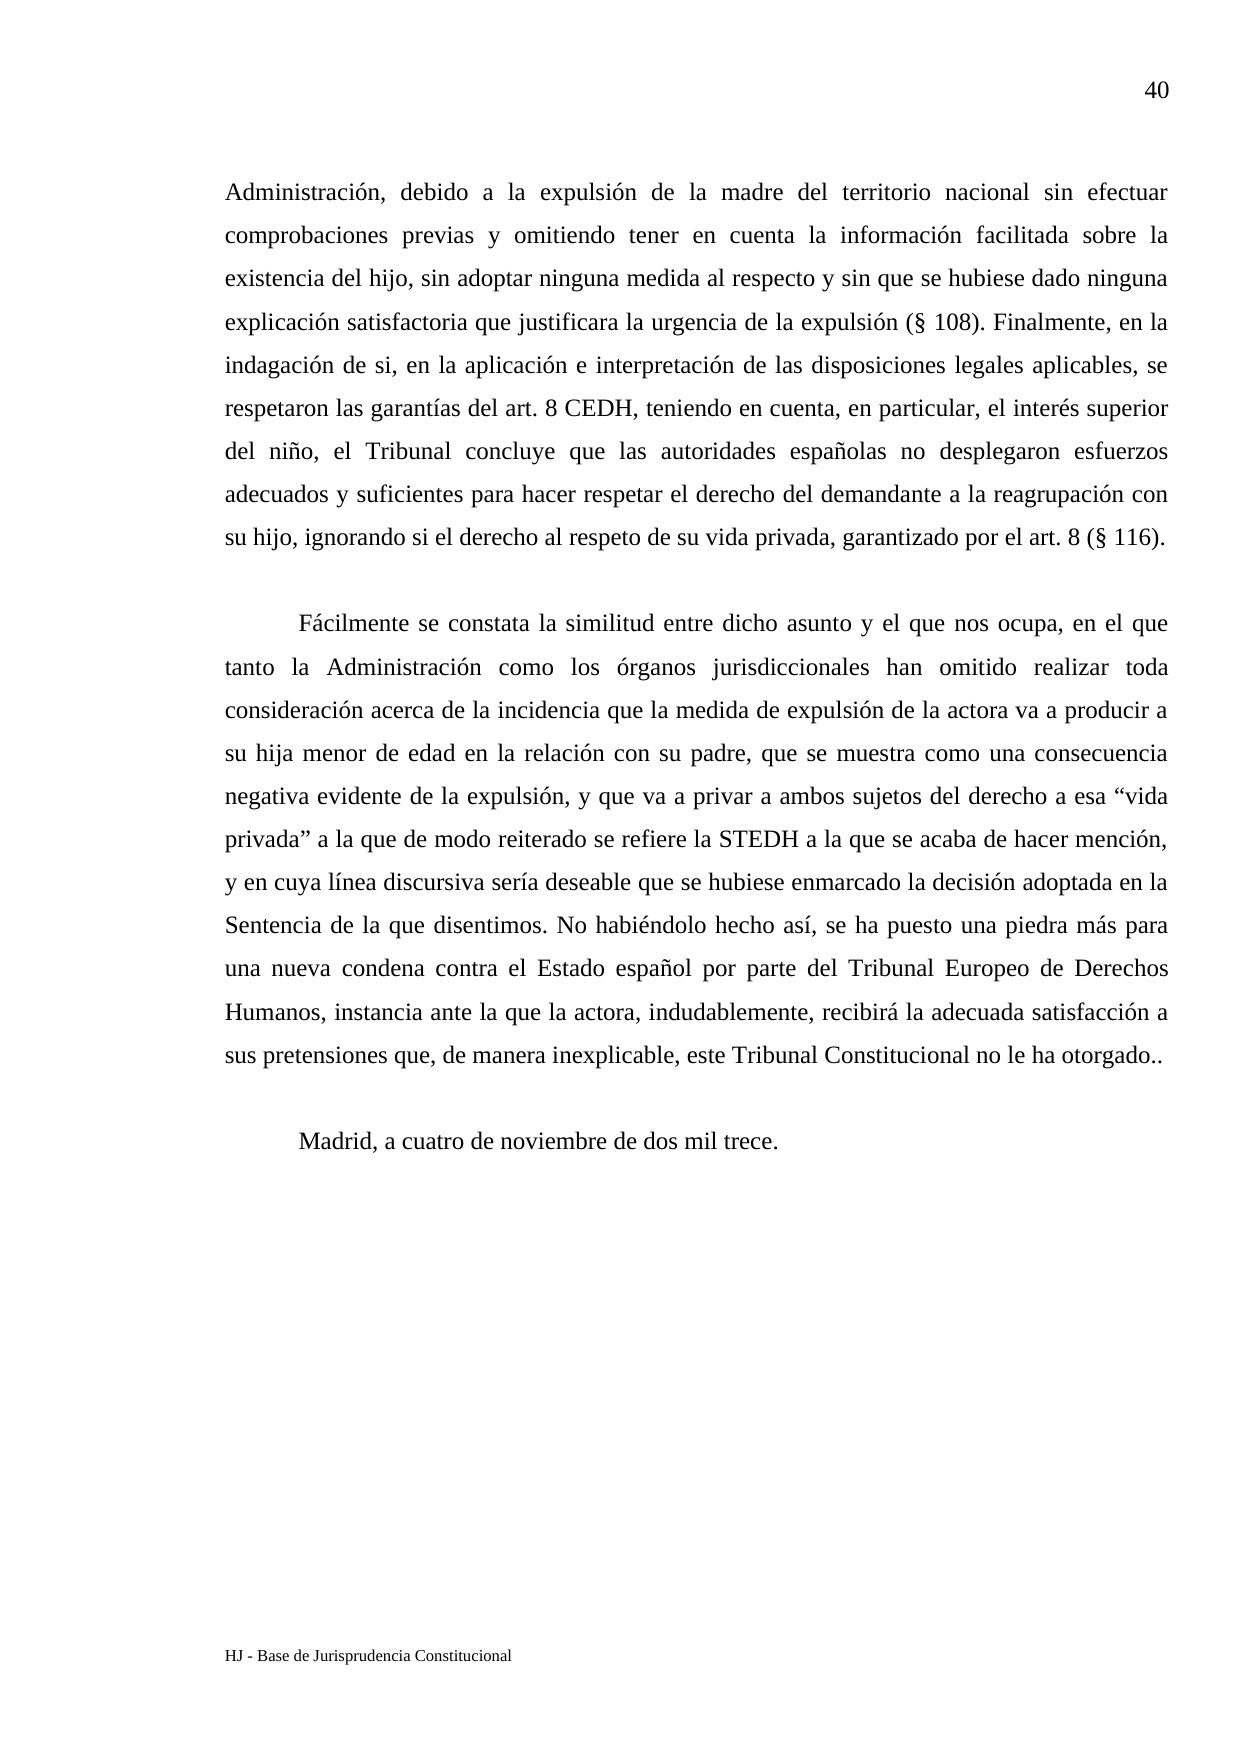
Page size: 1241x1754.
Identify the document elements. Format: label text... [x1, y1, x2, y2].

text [224, 177, 1169, 551]
text Madrid, a cuatro de noviembre de dos mil trece. [224, 1126, 1169, 1155]
text Fácilmente se constata la similitud entre dicho asunto y el que nos ocupa, en el que tanto la Administración como los órganos jurisdiccionales han omitido realizar toda consideración acerca de la incidencia que la medida de expulsión de la actora va a producir a su hija menor de edad en la relación con su padre, que se muestra como una consecuencia negativa evidente de la expulsión, y que va a privar a ambos sujetos del derecho a esa “vida privada” a la que de modo reiterado se refiere la STEDH a la que se acaba de hacer mención, y en cuya línea discursiva sería deseable que se hubiese enmarcado la decisión adoptada en la Sentencia de la que disentimos. No habiéndolo hecho así, se ha puesto una piedra más para una nueva condena contra el Estado español por parte del Tribunal Europeo de Derechos Humanos, instancia ante la que la actora, indudablemente, recibirá la adecuada satisfacción a sus pretensiones que, de manera inexplicable, este Tribunal Constitucional no le ha otorgado.. [224, 608, 1169, 1068]
